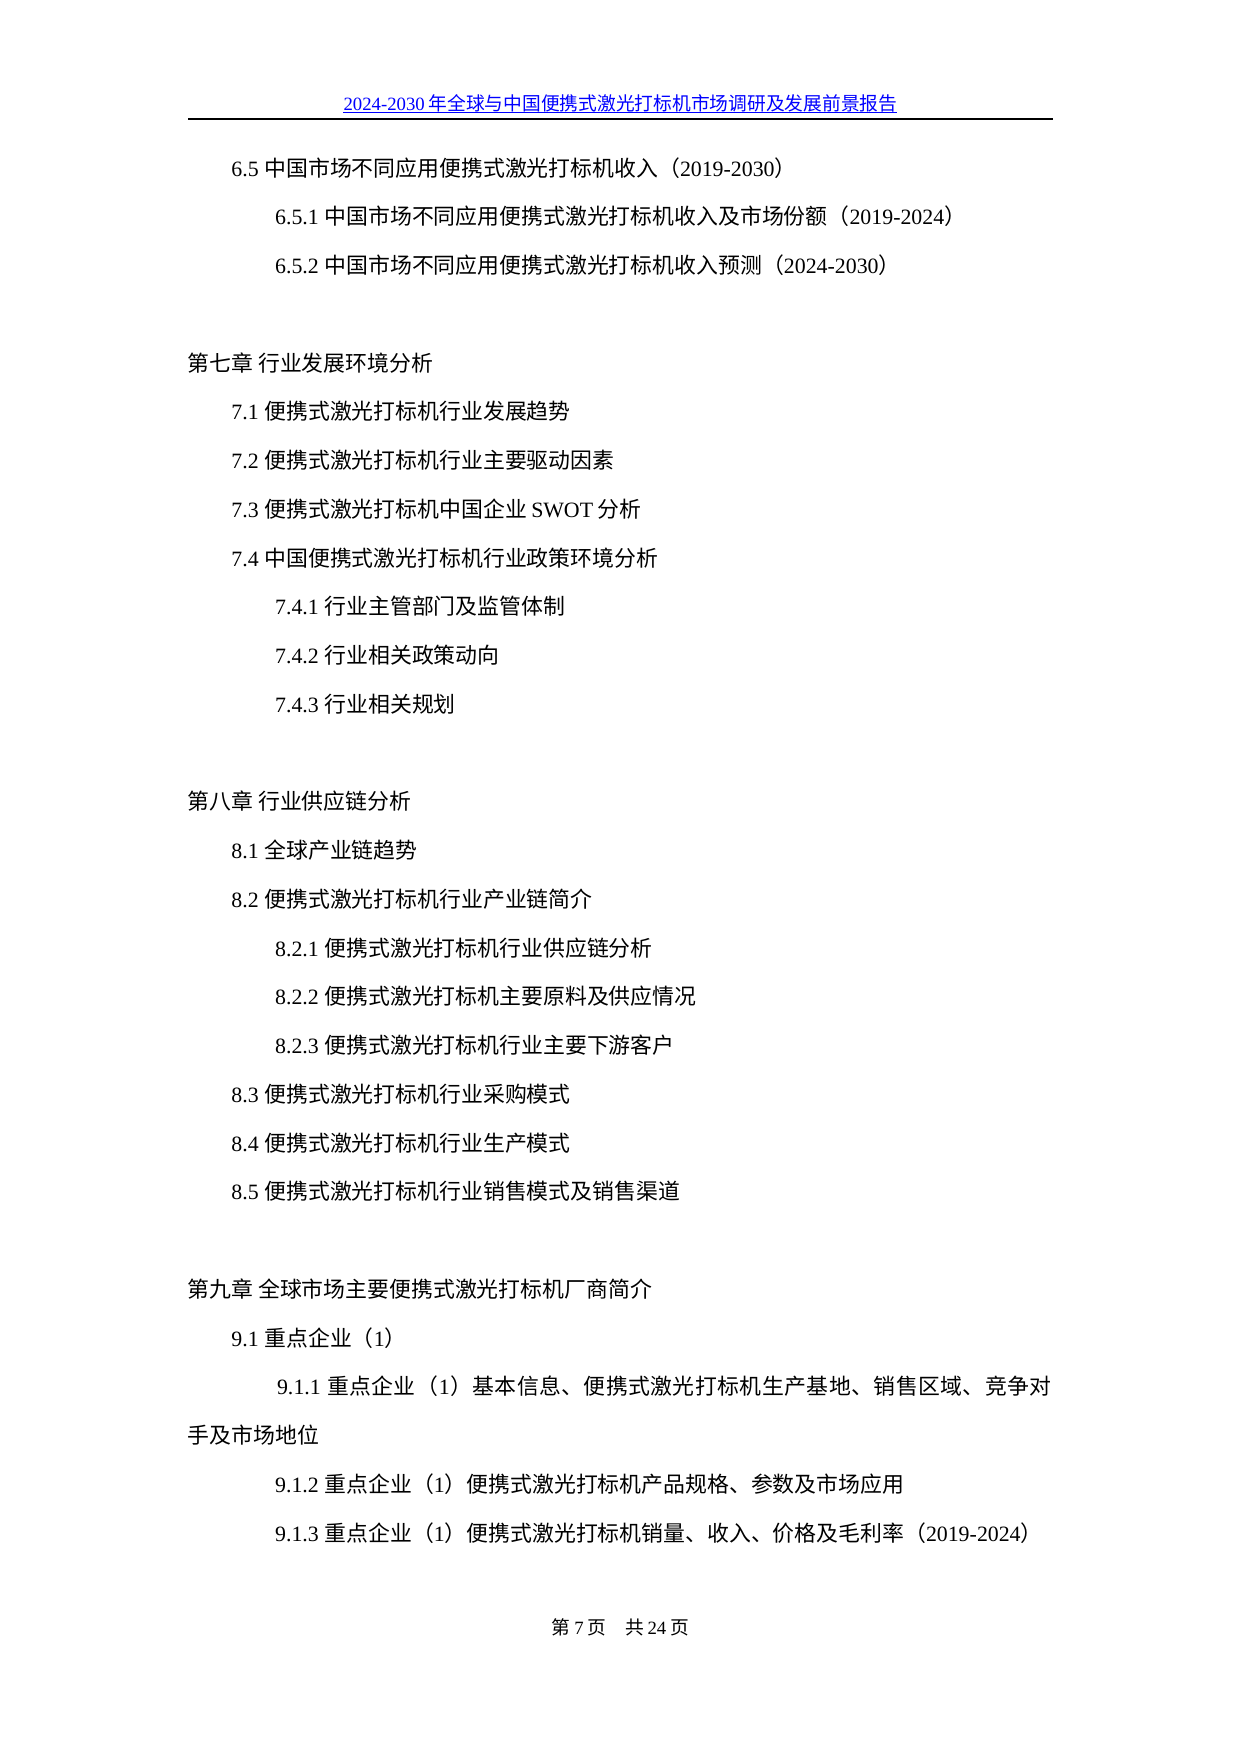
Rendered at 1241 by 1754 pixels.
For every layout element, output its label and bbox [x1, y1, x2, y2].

text [187, 150, 1053, 1548]
